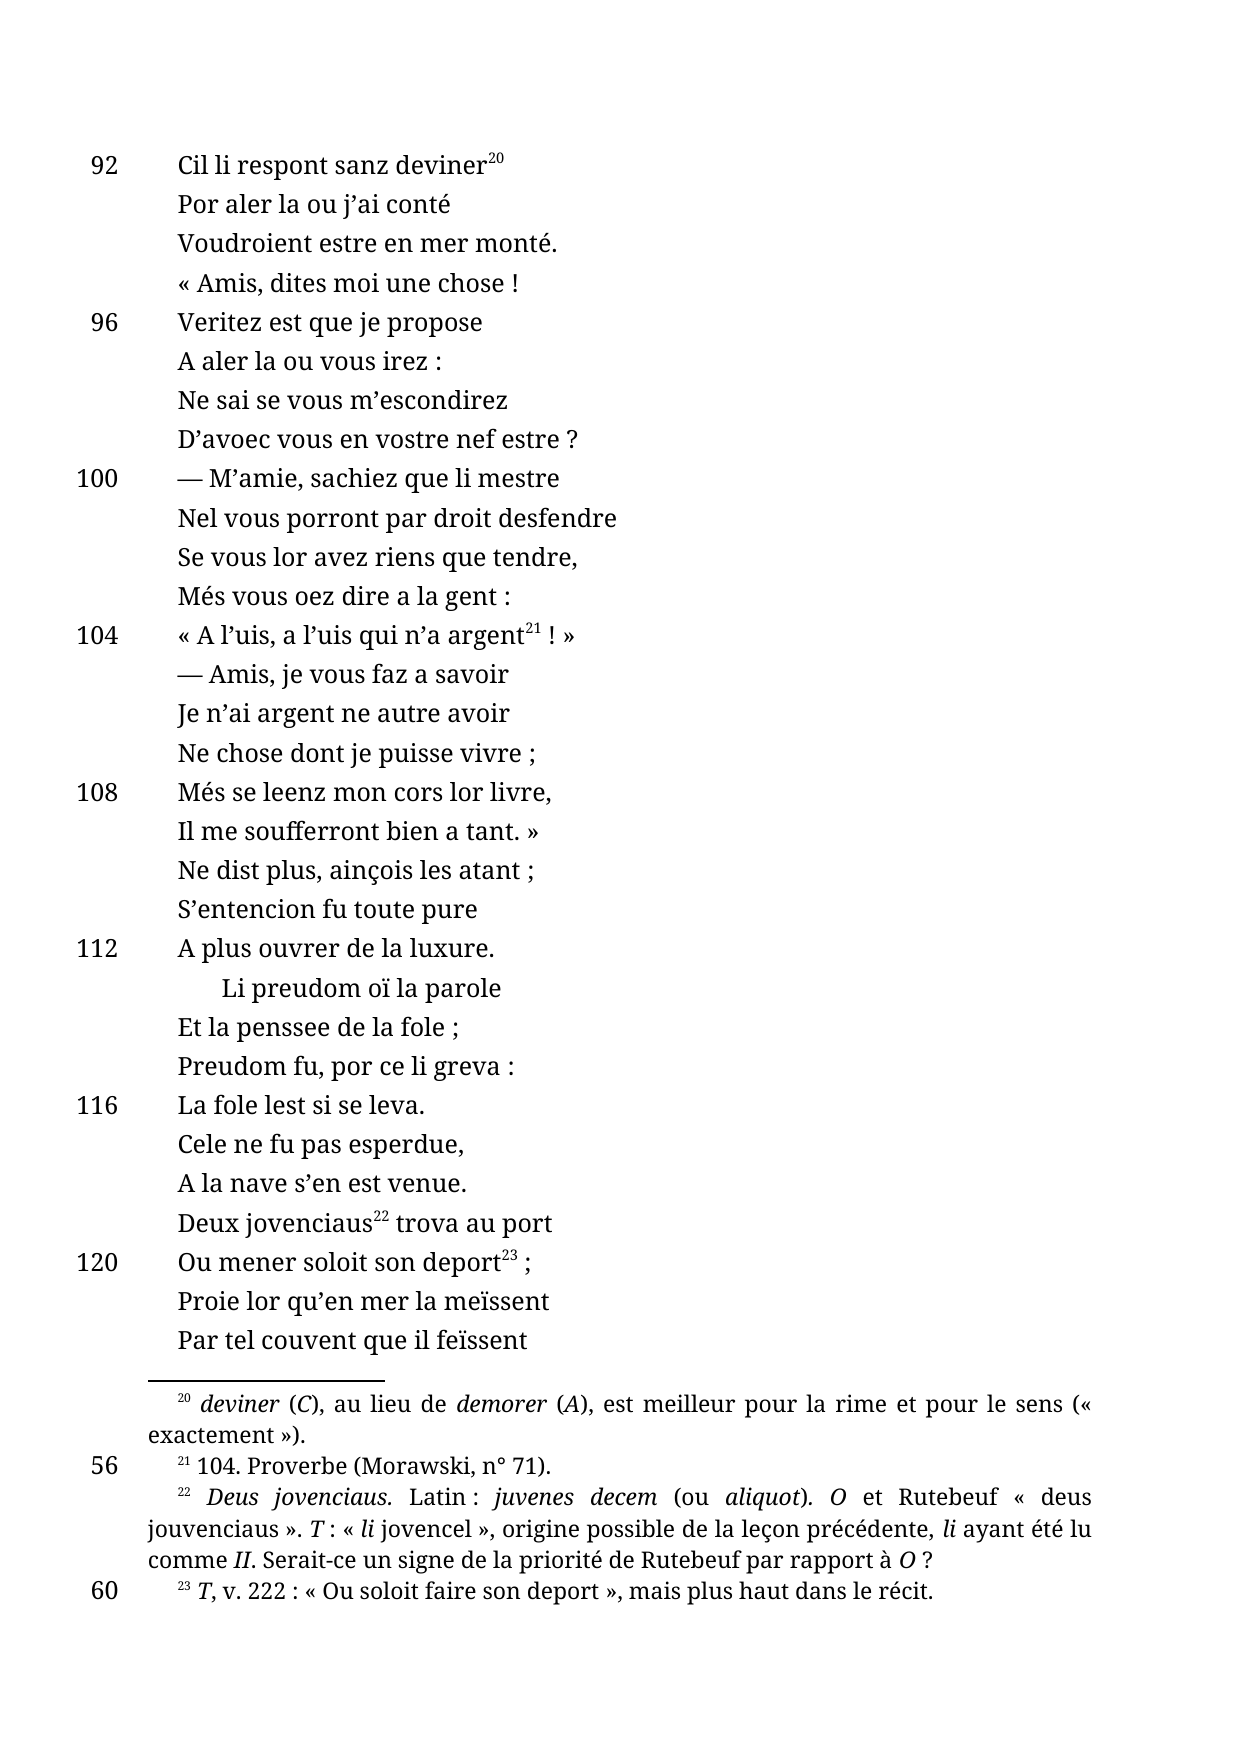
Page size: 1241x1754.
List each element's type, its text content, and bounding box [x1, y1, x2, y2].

text Nel vous porront par droit desfendre [148, 500, 1092, 534]
text Por aler la ou j’ai conté [148, 187, 1092, 221]
text Preudom fu, por ce li greva : [148, 1048, 1092, 1083]
text « Amis, dites moi une chose ! [148, 265, 1092, 299]
text — M’amie, sachiez que li mestre [148, 461, 1092, 495]
text Més se leenz mon cors lor livre, [148, 774, 1092, 808]
text Par tel couvent que il feïssent [148, 1323, 1092, 1357]
text Il me soufferront bien a tant. » [148, 813, 1092, 848]
text Li preudom oï la parole [148, 970, 1092, 1004]
text Se vous lor avez riens que tendre, [148, 539, 1092, 573]
text Deux jovenciaus trova au port [148, 1205, 1092, 1239]
text A plus ouvrer de la luxure. [148, 931, 1092, 965]
text Proie lor qu’en mer la meïssent [148, 1283, 1092, 1318]
text Je n’ai argent ne autre avoir [148, 696, 1092, 730]
text Cele ne fu pas esperdue, [148, 1127, 1092, 1161]
text Ou mener soloit son deport ; [148, 1244, 1092, 1278]
text La fole lest si se leva. [148, 1088, 1092, 1122]
text — Amis, je vous faz a savoir [148, 657, 1092, 691]
text D’avoec vous en vostre nef estre ? [148, 422, 1092, 456]
text Ne dist plus, ainçois les atant ; [148, 853, 1092, 887]
text Veritez est que je propose [148, 304, 1092, 338]
text A la nave s’en est venue. [148, 1166, 1092, 1200]
text S’entencion fu toute pure [148, 892, 1092, 926]
text Voudroient estre en mer monté. [148, 226, 1092, 260]
text Ne sai se vous m’escondirez [148, 383, 1092, 417]
text Ne chose dont je puisse vivre ; [148, 735, 1092, 769]
text « A l’uis, a l’uis qui n’a argent ! » [148, 618, 1092, 652]
text Cil li respont sanz deviner [148, 148, 1092, 182]
text Més vous oez dire a la gent : [148, 578, 1092, 613]
text Et la penssee de la fole ; [148, 1009, 1092, 1043]
text A aler la ou vous irez : [148, 343, 1092, 378]
